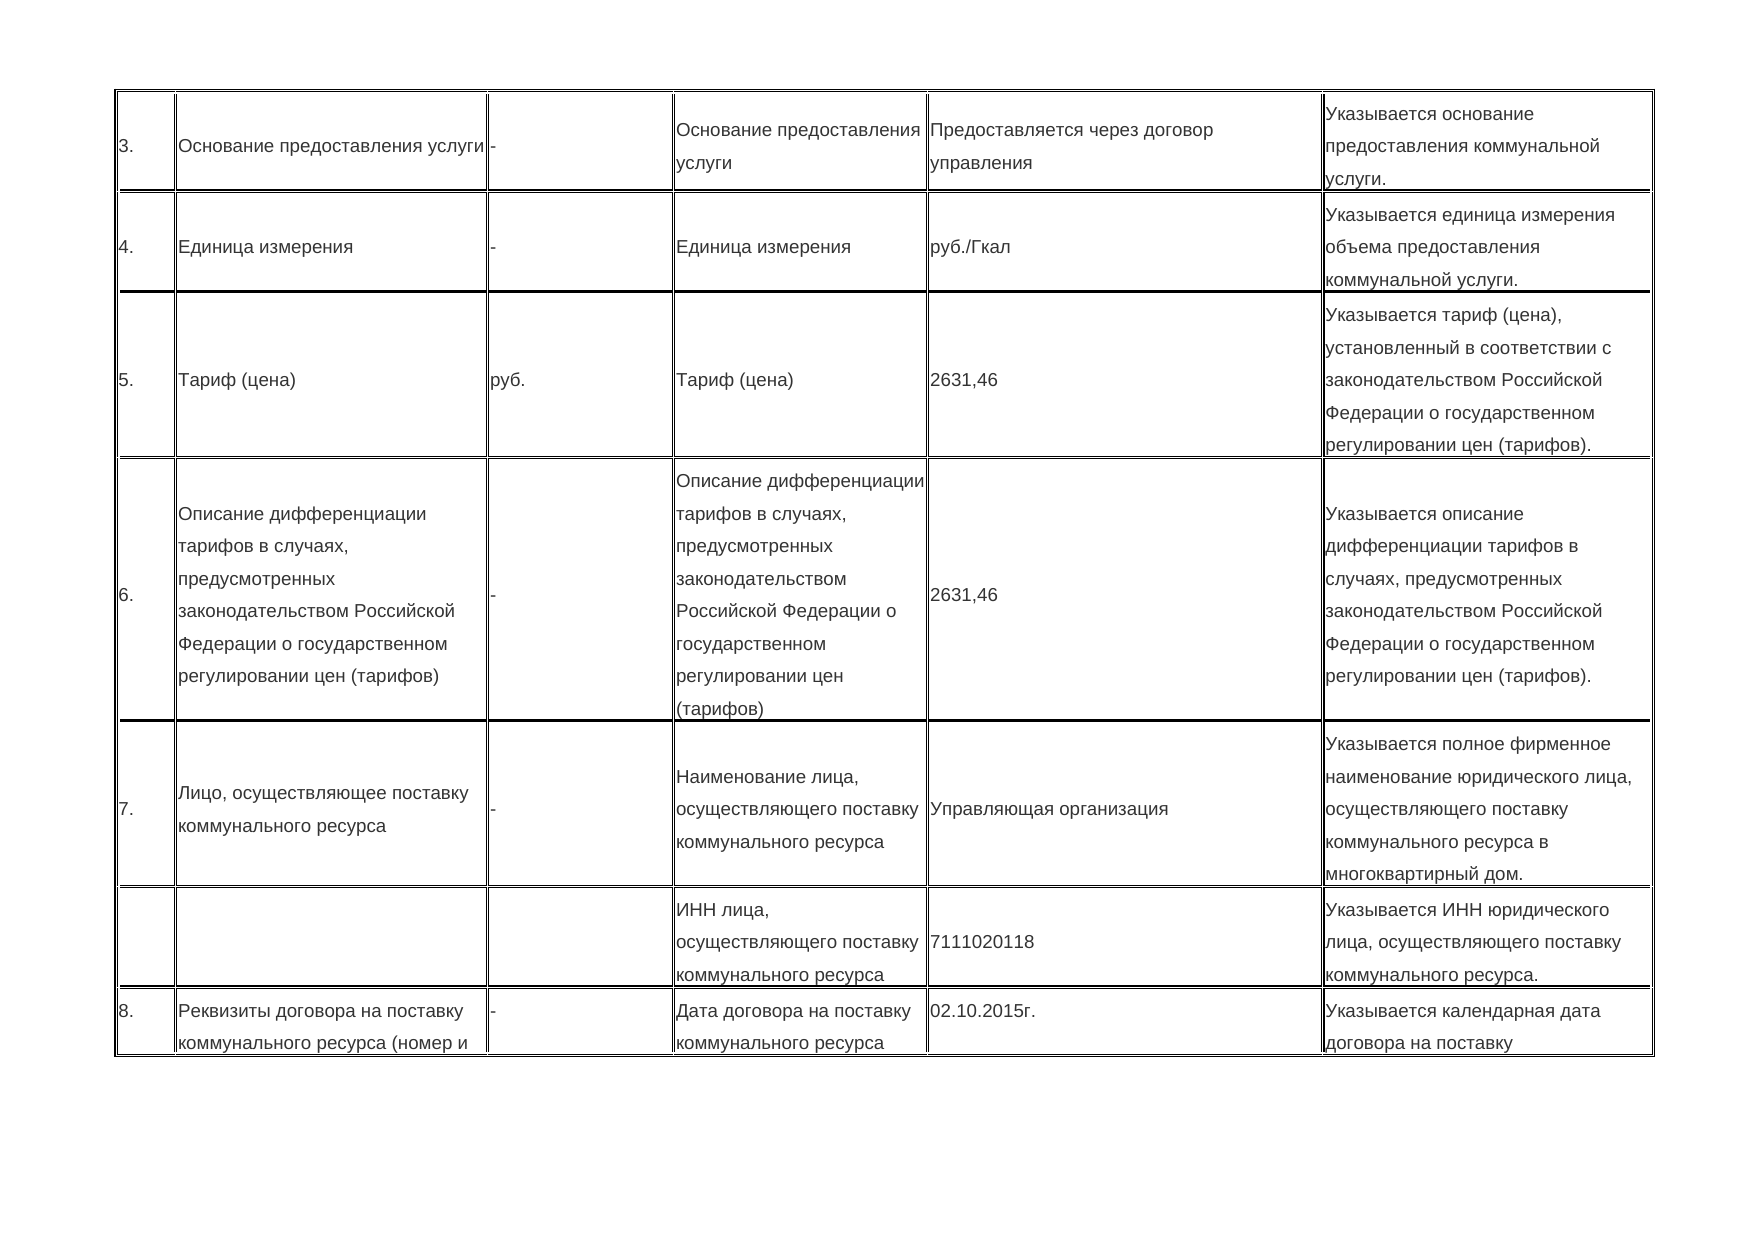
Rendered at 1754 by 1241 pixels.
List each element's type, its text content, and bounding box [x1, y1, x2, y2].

table_cell [489, 888, 672, 985]
table_cell [116, 885, 176, 985]
table_cell 2631,46 [929, 293, 1321, 456]
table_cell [1323, 985, 1652, 1054]
table_cell Описание дифференциации тарифов в случаях, предусмотренных законодательством Российской Федерации о государственном регулировании цен (тарифов) [675, 459, 926, 719]
table_cell 6. [116, 456, 176, 719]
table_cell 5. [118, 290, 174, 456]
table_cell Описание дифференциации тарифов в случаях, предусмотренных законодательством Российской Федерации о государственном регулировании цен (тарифов) [177, 459, 486, 719]
table_cell Указывается единица измерения объема предоставления коммунальной услуги. [1325, 189, 1652, 290]
table_cell руб. [489, 293, 672, 456]
table_cell Лицо, осуществляющее поставку коммунального ресурса [177, 722, 486, 885]
table_cell Единица измерения [177, 193, 486, 290]
table_cell ИНН лица, осуществляющего поставку коммунального ресурса [675, 888, 926, 985]
table_cell - [489, 193, 672, 290]
table_cell Тариф (цена) [177, 293, 486, 456]
table_cell - [488, 989, 673, 1054]
table_cell 2631,46 [929, 459, 1321, 719]
table_cell 4. [118, 189, 174, 290]
table_cell Предоставляется через договор управления [928, 90, 1323, 189]
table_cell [674, 989, 928, 1054]
table_cell 3. [118, 92, 176, 189]
table_cell 7111020118 [929, 888, 1321, 985]
table_cell Указывается ИНН юридического лица, осуществляющего поставку коммунального ресурса. [1323, 885, 1653, 985]
table_cell - [489, 459, 672, 719]
table_cell Указывается тариф (цена), установленный в соответствии с законодательством Российской Федерации о государственном регулировании цен (тарифов). [1325, 290, 1652, 456]
table_cell Тариф (цена) [675, 293, 926, 456]
table_cell 7. [118, 719, 174, 885]
table_cell [177, 888, 486, 985]
table_cell руб./Гкал [929, 193, 1321, 290]
table_cell Управляющая организация [929, 722, 1321, 885]
table_cell - [488, 92, 673, 189]
table_cell Указывается полное фирменное наименование юридического лица, осуществляющего поставку коммунального ресурса в многоквартирный дом. [1325, 719, 1652, 885]
table_cell Основание предоставления услуги [176, 92, 487, 189]
table_cell - [489, 722, 672, 885]
table_cell Указывается основание предоставления коммунальной услуги. [1323, 92, 1652, 189]
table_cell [176, 989, 487, 1054]
table_cell Единица измерения [675, 193, 926, 290]
table_cell Указывается описание дифференциации тарифов в случаях, предусмотренных законодательством Российской Федерации о государственном регулировании цен (тарифов). [1323, 456, 1653, 719]
table_cell 02.10.2015г. [928, 985, 1323, 1054]
table_cell Основание предоставления услуги [674, 92, 928, 189]
table_cell Наименование лица, осуществляющего поставку коммунального ресурса [675, 722, 926, 885]
table_cell 8. [118, 985, 176, 1054]
